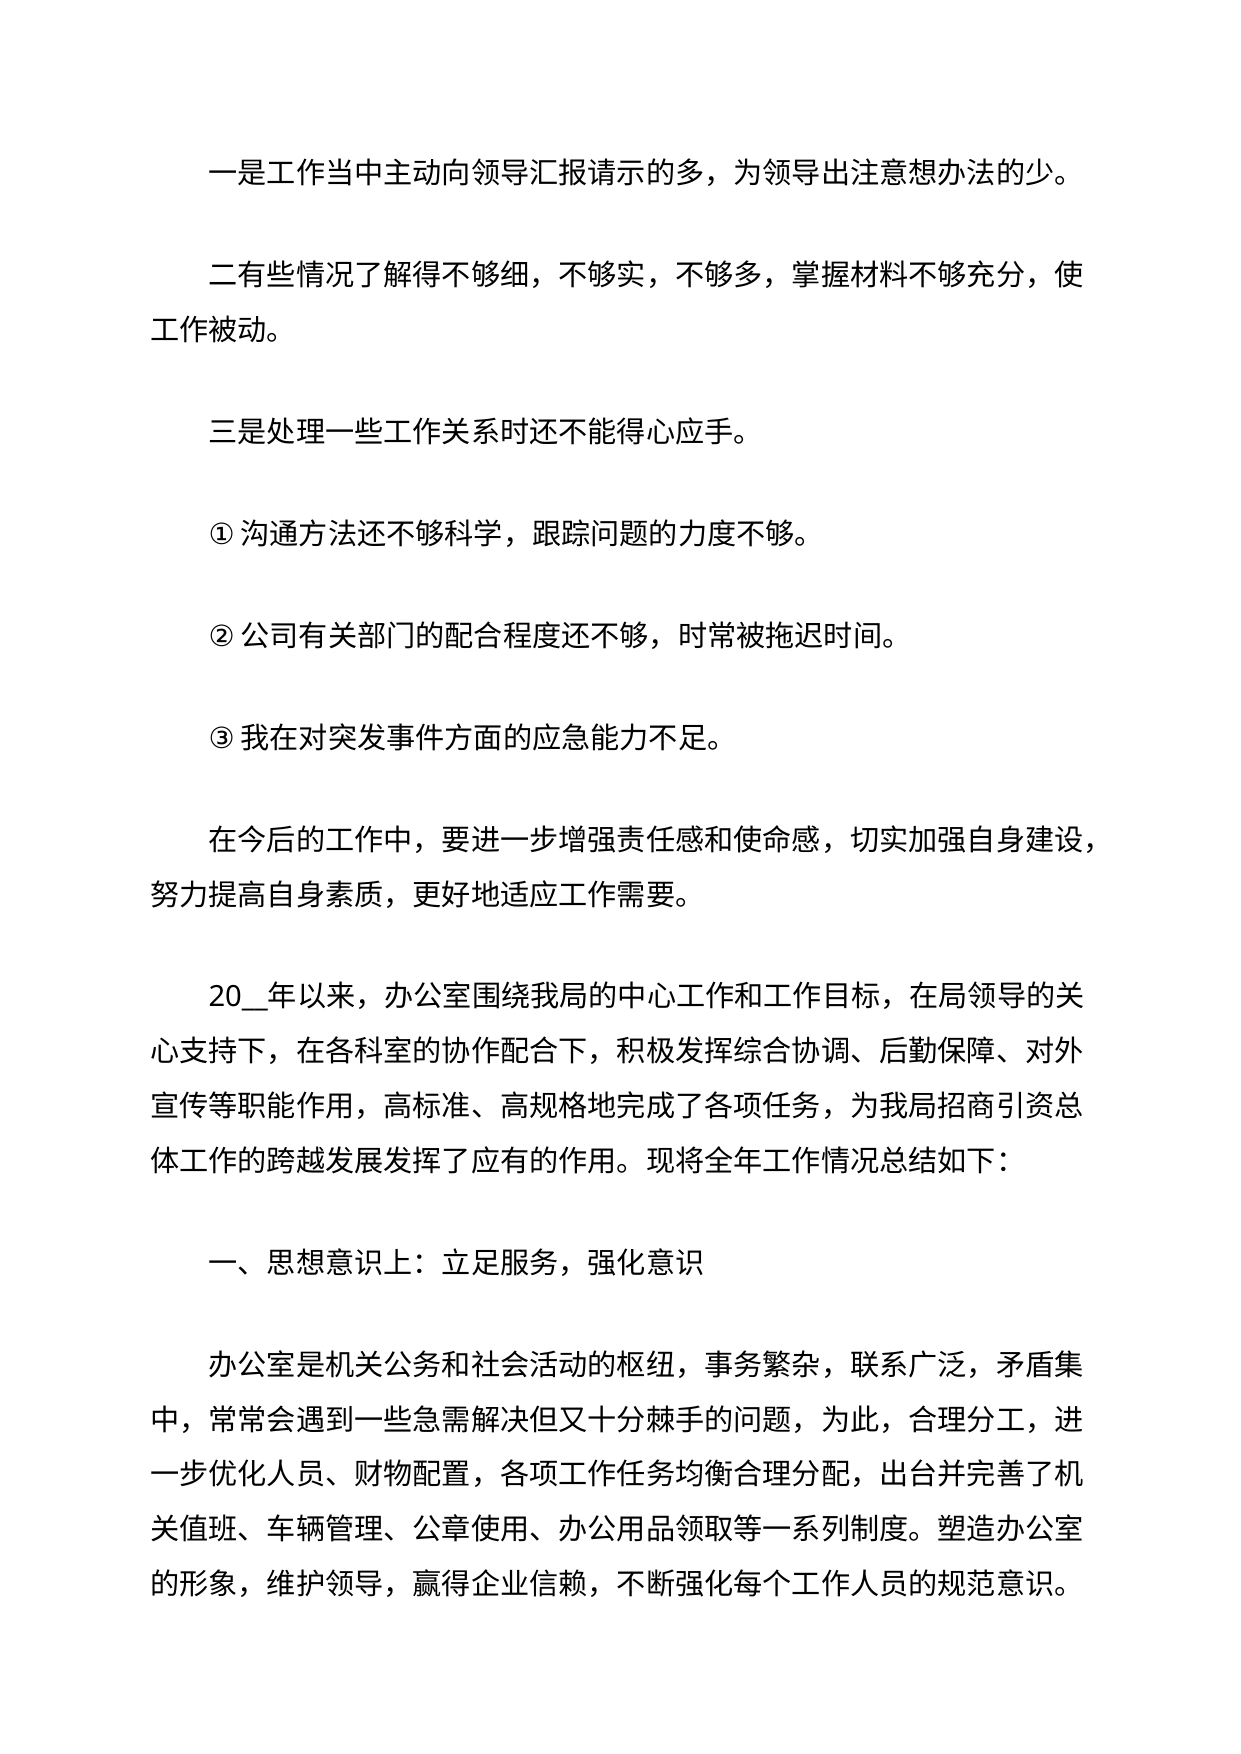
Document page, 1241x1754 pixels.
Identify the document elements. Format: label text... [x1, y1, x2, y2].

text 三是处理一些工作关系时还不能得心应手。 [150, 408, 1090, 451]
text 一、思想意识上：立足服务，强化意识 [150, 1239, 1090, 1282]
text 在今后的工作中，要进一步增强责任感和使命感，切实加强自身建设，努力提高自身素质，更好地适应工作需要。 [150, 816, 1090, 913]
text ③我在对突发事件方面的应急能力不足。 [150, 714, 1090, 757]
text ①沟通方法还不够科学，跟踪问题的力度不够。 [150, 510, 1090, 553]
text 20__年以来，办公室围绕我局的中心工作和工作目标，在局领导的关心支持下，在各科室的协作配合下，积极发挥综合协调、后勤保障、对外宣传等职能作用，高标准、高规格地完成了各项任务，为我局招商引资总体工作的跨越发展发挥了应有的作用。现将全年工作情况总结如下： [150, 973, 1090, 1180]
text 一是工作当中主动向领导汇报请示的多，为领导出注意想办法的少。 [150, 150, 1090, 192]
text ②公司有关部门的配合程度还不够，时常被拖迟时间。 [150, 612, 1090, 654]
text 二有些情况了解得不够细，不够实，不够多，掌握材料不够充分，使工作被动。 [150, 252, 1090, 349]
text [150, 1341, 1090, 1603]
